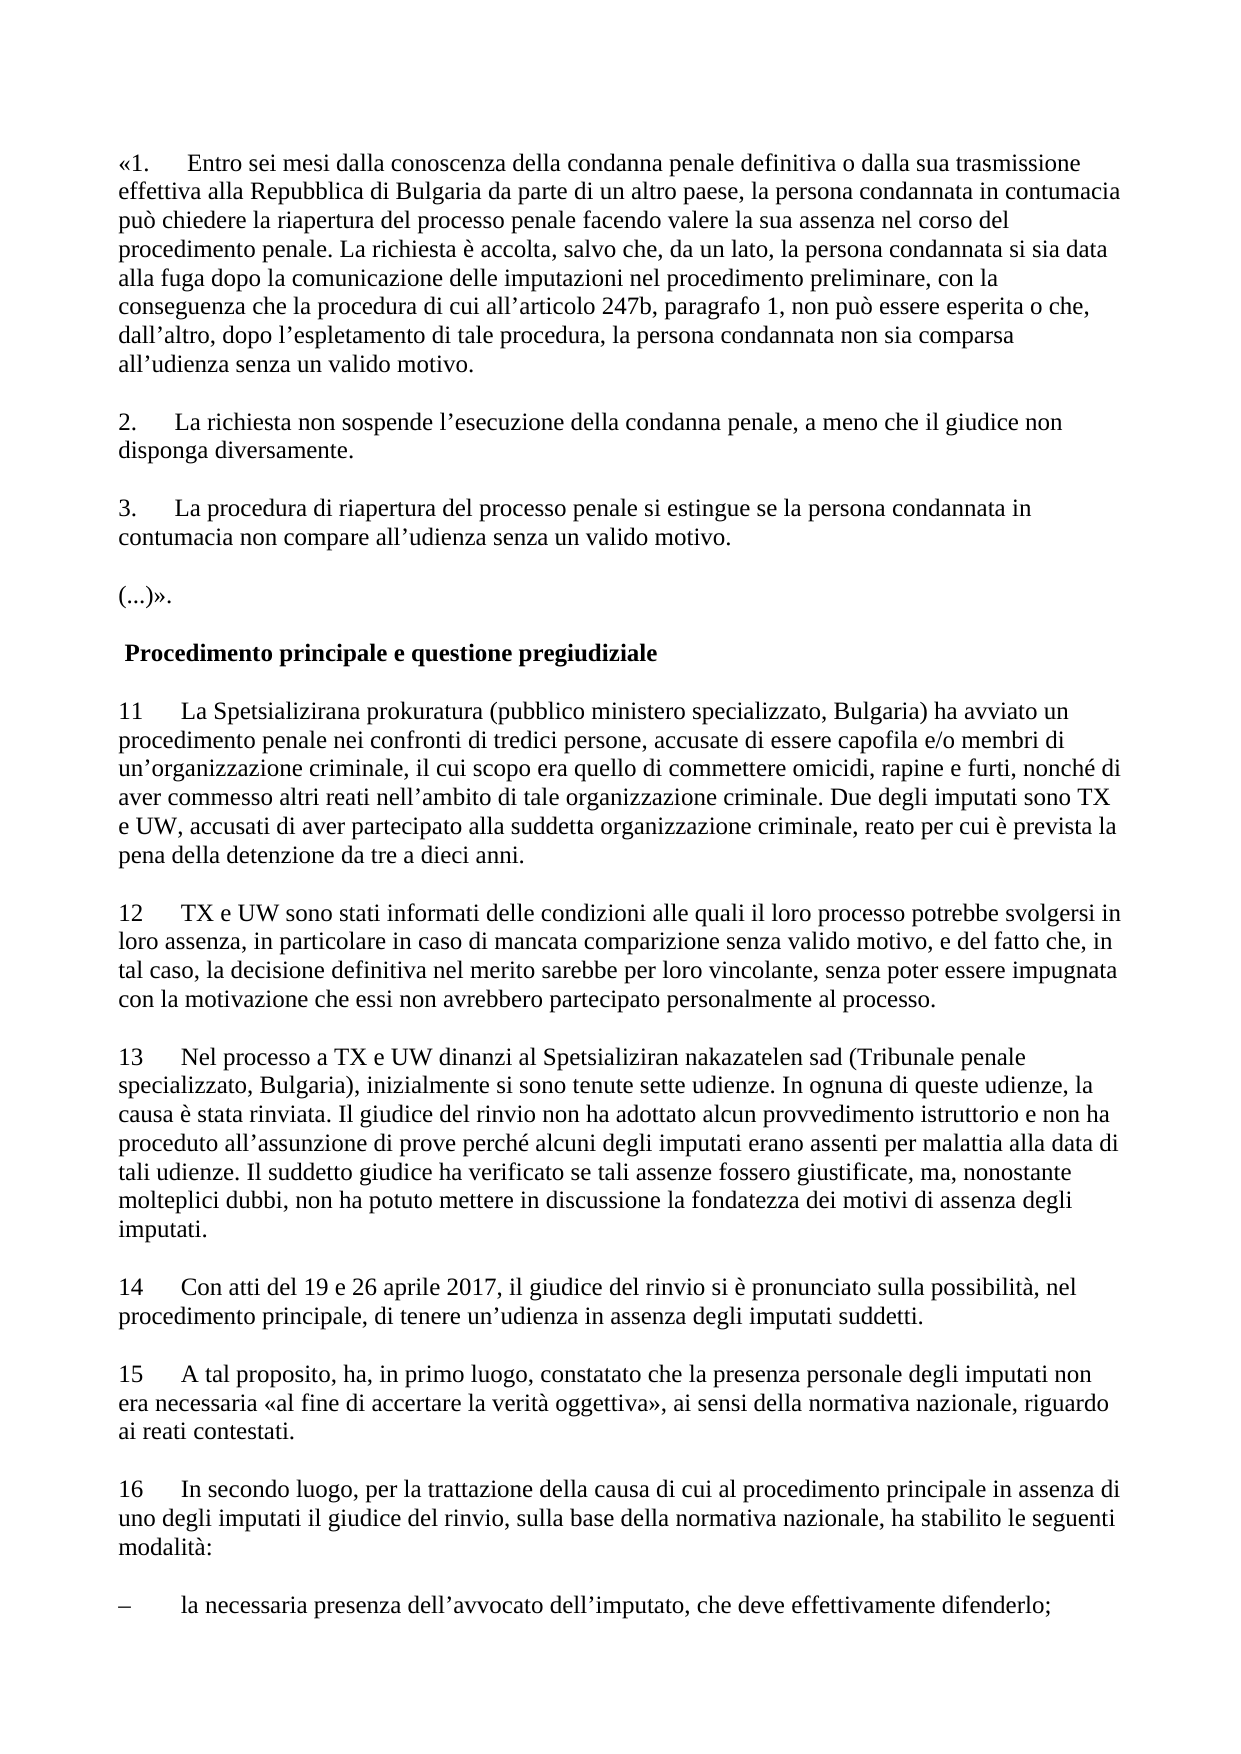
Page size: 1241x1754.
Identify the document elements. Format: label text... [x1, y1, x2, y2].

text 11 La Spetsializirana prokuratura (pubblico ministero specializzato, Bulgaria) ha avviato un procedimento penale nei confronti di tredici persone, accusate di essere capofila e/o membri di un’organizzazione criminale, il cui scopo era quello di commettere omicidi, rapine e furti, nonché di aver commesso altri reati nell’ambito di tale organizzazione criminale. Due degli imputati sono TX e UW, accusati di aver partecipato alla suddetta organizzazione criminale, reato per cui è prevista la pena della detenzione da tre a dieci anni. [118, 696, 1122, 868]
text 15 A tal proposito, ha, in primo luogo, constatato che la presenza personale degli imputati non era necessaria «al fine di accertare la verità oggettiva», ai sensi della normativa nazionale, riguardo ai reati contestati. [118, 1359, 1122, 1445]
text (...)». [118, 580, 1122, 609]
text «1. Entro sei mesi dalla conoscenza della condanna penale definitiva o dalla sua trasmissione effettiva alla Repubblica di Bulgaria da parte di un altro paese, la persona condannata in contumacia può chiedere la riapertura del processo penale facendo valere la sua assenza nel corso del procedimento penale. La richiesta è accolta, salvo che, da un lato, la persona condannata si sia data alla fuga dopo la comunicazione delle imputazioni nel procedimento preliminare, con la conseguenza che la procedura di cui all’articolo 247b, paragrafo 1, non può essere esperita o che, dall’altro, dopo l’espletamento di tale procedura, la persona condannata non sia comparsa all’udienza senza un valido motivo. [118, 148, 1122, 378]
text Procedimento principale e questione pregiudiziale [118, 638, 1122, 667]
text 2. La richiesta non sospende l’esecuzione della condanna penale, a meno che il giudice non disponga diversamente. [118, 407, 1122, 464]
text 3. La procedura di riapertura del processo penale si estingue se la persona condannata in contumacia non compare all’udienza senza un valido motivo. [118, 493, 1122, 551]
text 16 In secondo luogo, per la trattazione della causa di cui al procedimento principale in assenza di uno degli imputati il giudice del rinvio, sulla base della normativa nazionale, ha stabilito le seguenti modalità: [118, 1474, 1122, 1561]
text 12 TX e UW sono stati informati delle condizioni alle quali il loro processo potrebbe svolgersi in loro assenza, in particolare in caso di mancata comparizione senza valido motivo, e del fatto che, in tal caso, la decisione definitiva nel merito sarebbe per loro vincolante, senza poter essere impugnata con la motivazione che essi non avrebbero partecipato personalmente al processo. [118, 898, 1122, 1013]
text 14 Con atti del 19 e 26 aprile 2017, il giudice del rinvio si è pronunciato sulla possibilità, nel procedimento principale, di tenere un’udienza in assenza degli imputati suddetti. [118, 1272, 1122, 1330]
text – la necessaria presenza dell’avvocato dell’imputato, che deve effettivamente difenderlo; [118, 1590, 1122, 1618]
text 13 Nel processo a TX e UW dinanzi al Spetsializiran nakazatelen sad (Tribunale penale specializzato, Bulgaria), inizialmente si sono tenute sette udienze. In ognuna di queste udienze, la causa è stata rinviata. Il giudice del rinvio non ha adottato alcun provvedimento istruttorio e non ha proceduto all’assunzione di prove perché alcuni degli imputati erano assenti per malattia alla data di tali udienze. Il suddetto giudice ha verificato se tali assenze fossero giustificate, ma, nonostante molteplici dubbi, non ha potuto mettere in discussione la fondatezza dei motivi di assenza degli imputati. [118, 1042, 1122, 1243]
